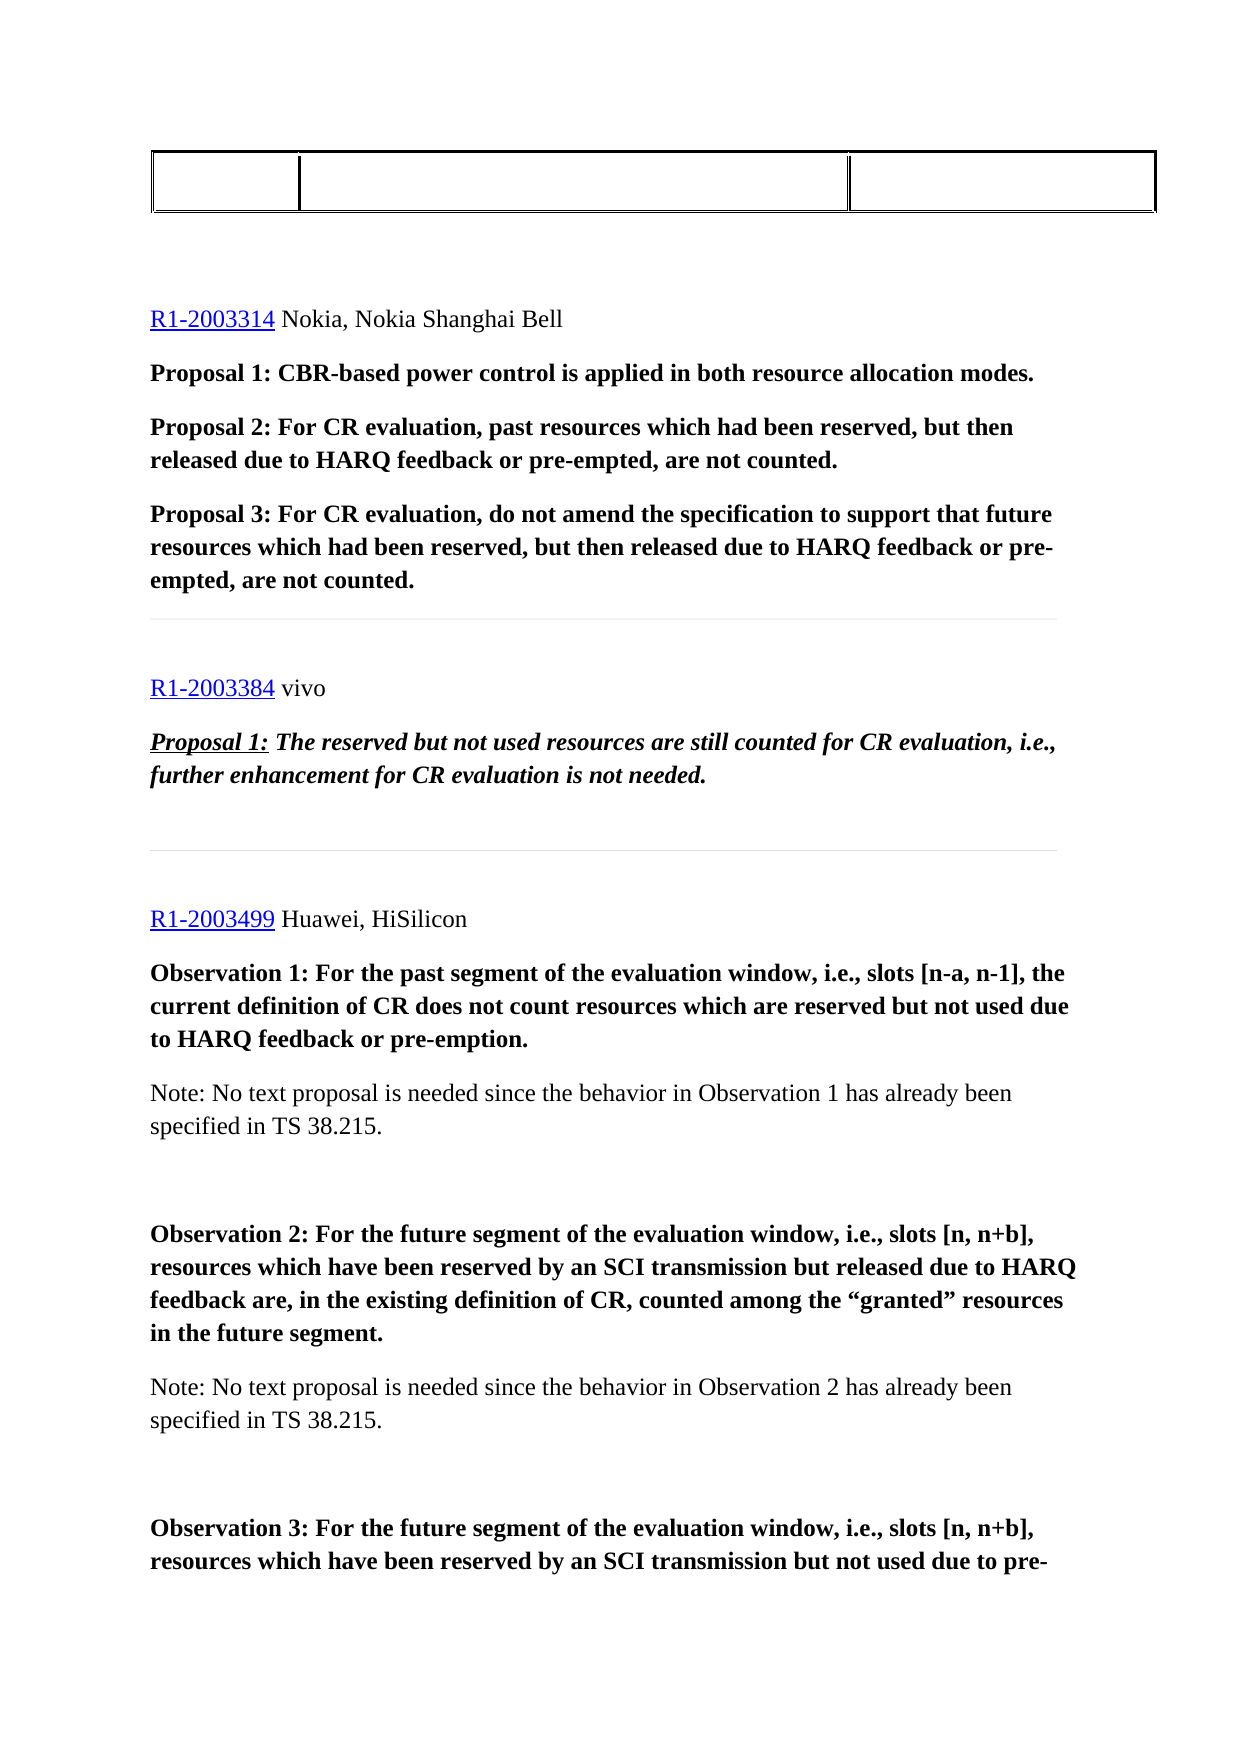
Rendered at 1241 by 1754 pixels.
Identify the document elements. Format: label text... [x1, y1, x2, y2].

text Note: No text proposal is needed since the behavior in Observation 1 has already been specified in TS 38.215. [150, 1078, 1090, 1140]
text R1-2003384 vivo [150, 673, 1090, 702]
table_cell Ericsson [849, 153, 1154, 210]
table_cell R1-2004549 [154, 152, 299, 210]
text Proposal 3: For CR evaluation, do not amend the specification to support that future resources which had been reserved, but then released due to HARQ feedback or pre-empted, are not counted. [150, 499, 1090, 594]
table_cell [299, 152, 849, 210]
text Note: No text proposal is needed since the behavior in Observation 2 has already been specified in TS 38.215. [150, 1372, 1090, 1434]
text Observation 2: For the future segment of the evaluation window, i.e., slots [n, n+b], resources which have been reserved by an SCI transmission but released due to HARQ feedback are, in the existing definition of CR, counted among the “granted” resources in the future segment. [150, 1219, 1090, 1347]
text R1-2003314 Nokia, Nokia Shanghai Bell [150, 304, 1090, 333]
text Observation 1: For the past segment of the evaluation window, i.e., slots [n-a, n-1], the current definition of CR does not count resources which are reserved but not used due to HARQ feedback or pre-emption. [150, 958, 1090, 1053]
text Proposal 1: CBR-based power control is applied in both resource allocation modes. [150, 358, 1090, 387]
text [150, 1513, 1090, 1574]
text Proposal 2: For CR evaluation, past resources which had been reserved, but then released due to HARQ feedback or pre-empted, are not counted. [150, 412, 1090, 474]
text R1-2003499 Huawei, HiSilicon [150, 904, 1090, 933]
text Proposal 1: The reserved but not used resources are still counted for CR evaluation, i.e., further enhancement for CR evaluation is not needed. [150, 727, 1090, 788]
